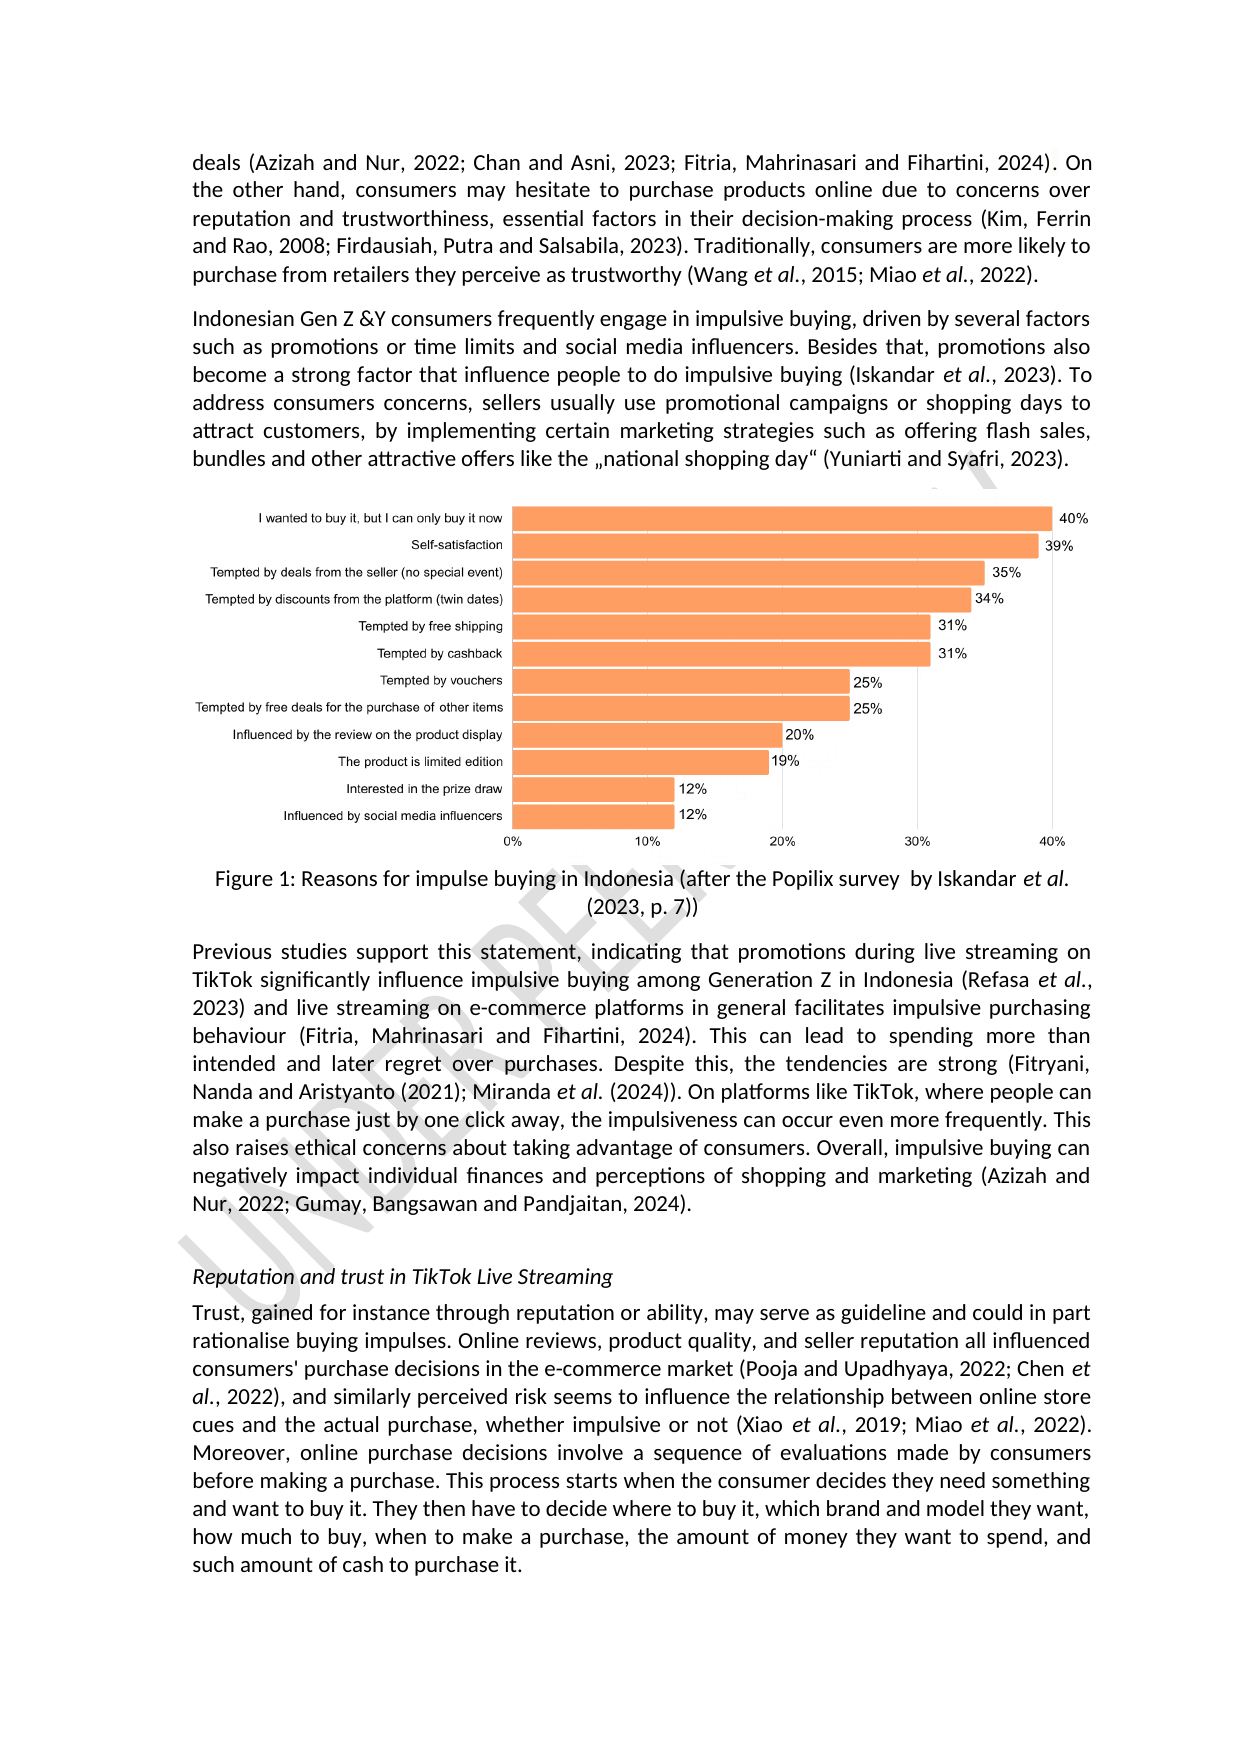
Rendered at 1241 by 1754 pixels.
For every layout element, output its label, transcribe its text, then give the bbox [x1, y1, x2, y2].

text Trust, gained for instance through reputation or ability, may serve as guideline and could in part rationalise buying impulses. Online reviews, product quality, and seller reputation all influenced consumers' purchase decisions in the e-commerce market (Pooja and Upadhyaya, 2022; Chen et al., 2022), and similarly perceived risk seems to influence the relationship between online store cues and the actual purchase, whether impulsive or not (Xiao et al., 2019; Miao et al., 2022). Moreover, online purchase decisions involve a sequence of evaluations made by consumers before making a purchase. This process starts when the consumer decides they need something and want to buy it. They then have to decide where to buy it, which brand and model they want, how much to buy, when to make a purchase, the amount of money they want to spend, and such amount of cash to purchase it. [192, 1298, 1093, 1578]
text Reputation and trust in TikTok Live Streaming [192, 1234, 1093, 1290]
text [192, 148, 1093, 288]
text Indonesian Gen Z &Y consumers frequently engage in impulsive buying, driven by several factors such as promotions or time limits and social media influencers. Besides that, promotions also become a strong factor that influence people to do impulsive buying (Iskandar et al., 2023). To address consumers concerns, sellers usually use promotional campaigns or shopping days to attract customers, by implementing certain marketing strategies such as offering flash sales, bundles and other attractive offers like the „national shopping day“ (Yuniarti and Syafri, 2023). [192, 304, 1093, 472]
picture [192, 489, 1097, 865]
text Figure 1: Reasons for impulse buying in Indonesia (after the Popilix survey by Iskandar et al. (2023, p. 7)) [192, 865, 1093, 920]
text Previous studies support this statement, indicating that promotions during live streaming on TikTok significantly influence impulsive buying among Generation Z in Indonesia (Refasa et al., 2023) and live streaming on e-commerce platforms in general facilitates impulsive purchasing behaviour (Fitria, Mahrinasari and Fihartini, 2024). This can lead to spending more than intended and later regret over purchases. Despite this, the tendencies are strong (Fitryani, Nanda and Aristyanto (2021); Miranda et al. (2024)). On platforms like TikTok, where people can make a purchase just by one click away, the impulsiveness can occur even more frequently. This also raises ethical concerns about taking advantage of consumers. Overall, impulsive buying can negatively impact individual finances and perceptions of shopping and marketing (Azizah and Nur, 2022; Gumay, Bangsawan and Pandjaitan, 2024). [192, 937, 1093, 1217]
